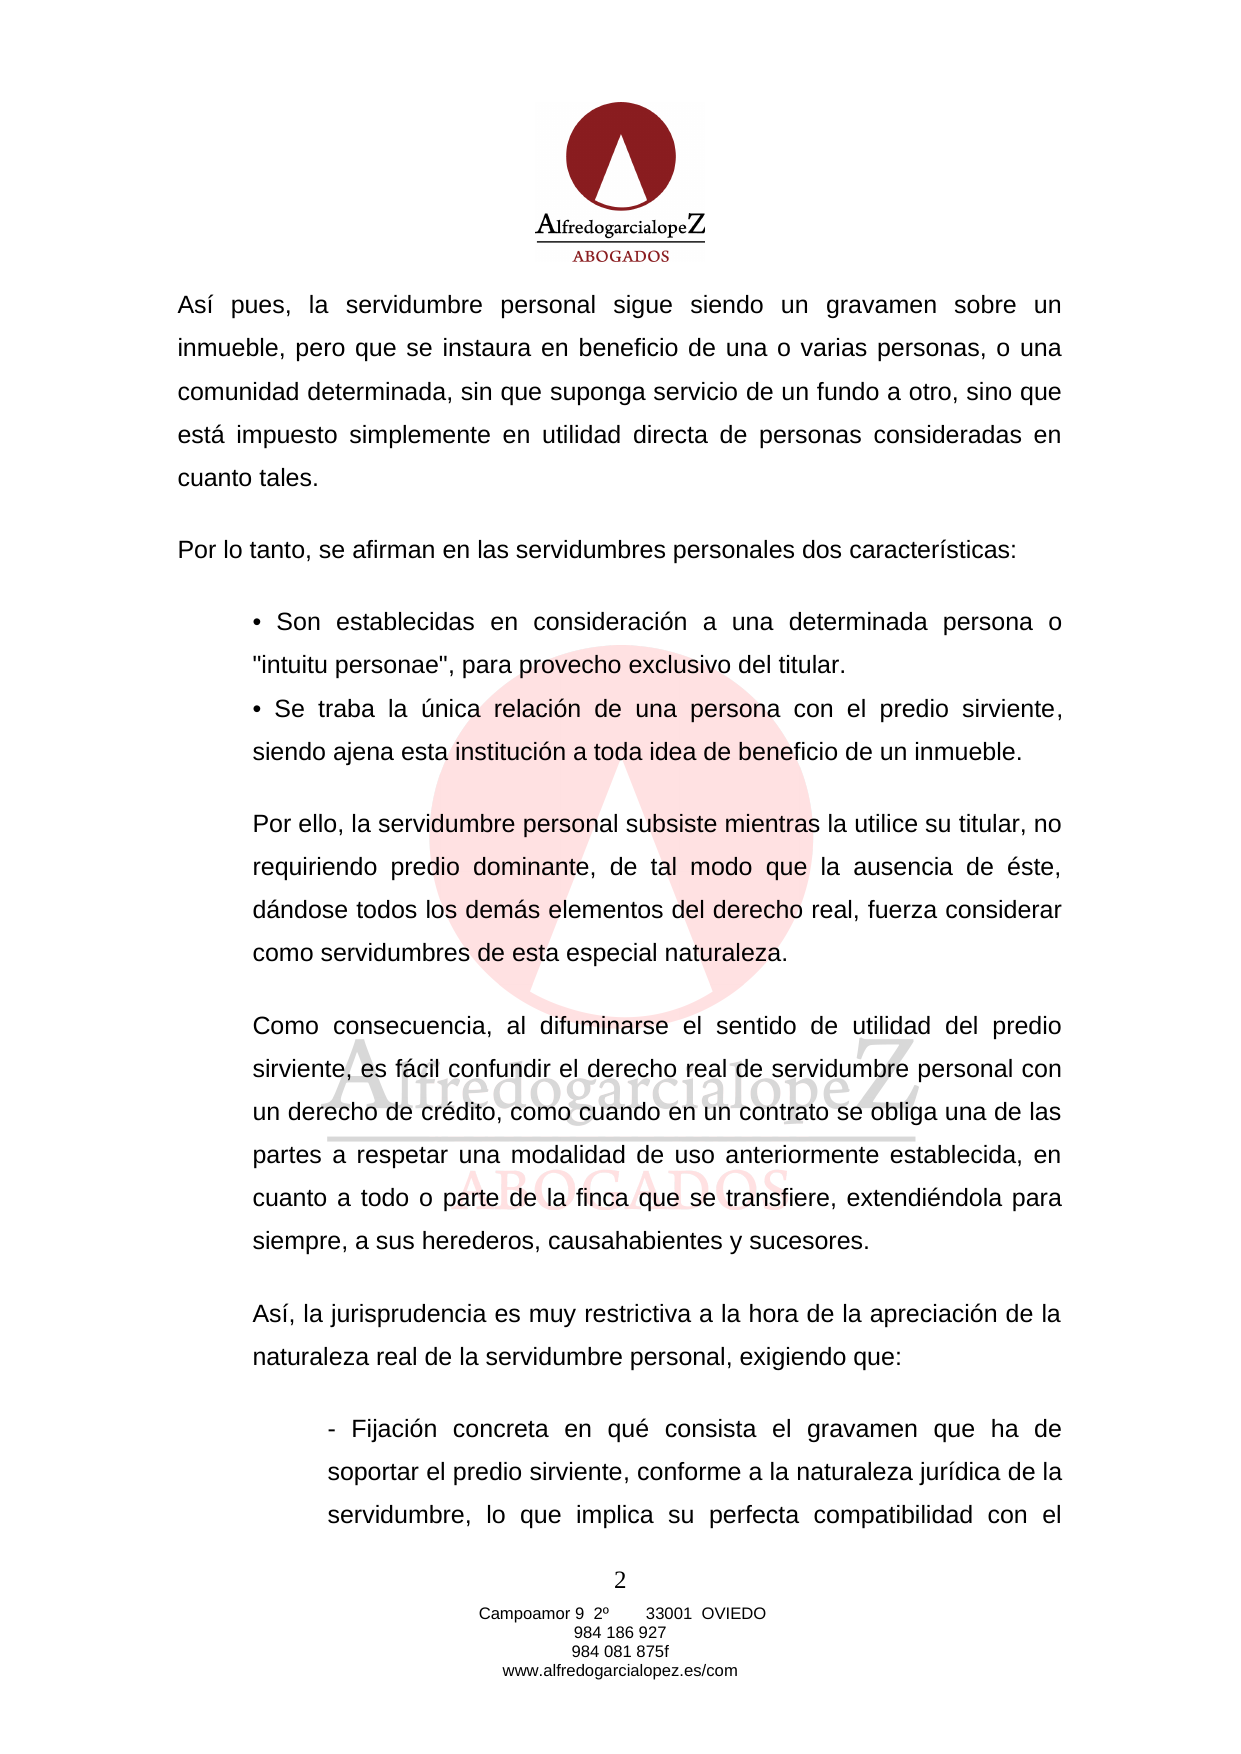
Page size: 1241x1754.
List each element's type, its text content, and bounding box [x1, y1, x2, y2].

text Por ello, la servidumbre personal subsiste mientras la utilice su titular, no requiriendo predio dominante, de tal modo que la ausencia de éste, dándose todos los demás elementos del derecho real, fuerza considerar como servidumbres de esta especial naturaleza. [252, 809, 1063, 967]
text • Son establecidas en consideración a una determinada persona o "intuitu personae", para provecho exclusivo del titular. [252, 607, 1063, 679]
text Por lo tanto, se afirman en las servidumbres personales dos características: [177, 535, 1063, 564]
picture [535, 102, 705, 262]
text Así, la jurisprudencia es muy restrictiva a la hora de la apreciación de la naturaleza real de la servidumbre personal, exigiendo que: [252, 1298, 1063, 1370]
text • Se traba la única relación de una persona con el predio sirviente, siendo ajena esta institución a toda idea de beneficio de un inmueble. [252, 693, 1063, 765]
text Como consecuencia, al difuminarse el sentido de utilidad del predio sirviente, es fácil confundir el derecho real de servidumbre personal con un derecho de crédito, como cuando en un contrato se obliga una de las partes a respetar una modalidad de uso anteriormente establecida, en cuanto a todo o parte de la finca que se transfiere, extendiéndola para siempre, a sus herederos, causahabientes y sucesores. [252, 1011, 1063, 1255]
text Así pues, la servidumbre personal sigue siendo un gravamen sobre un inmueble, pero que se instaura en beneficio de una o varias personas, o una comunidad determinada, sin que suponga servicio de un fundo a otro, sino que está impuesto simplemente en utilidad directa de personas consideradas en cuanto tales. [177, 290, 1063, 491]
